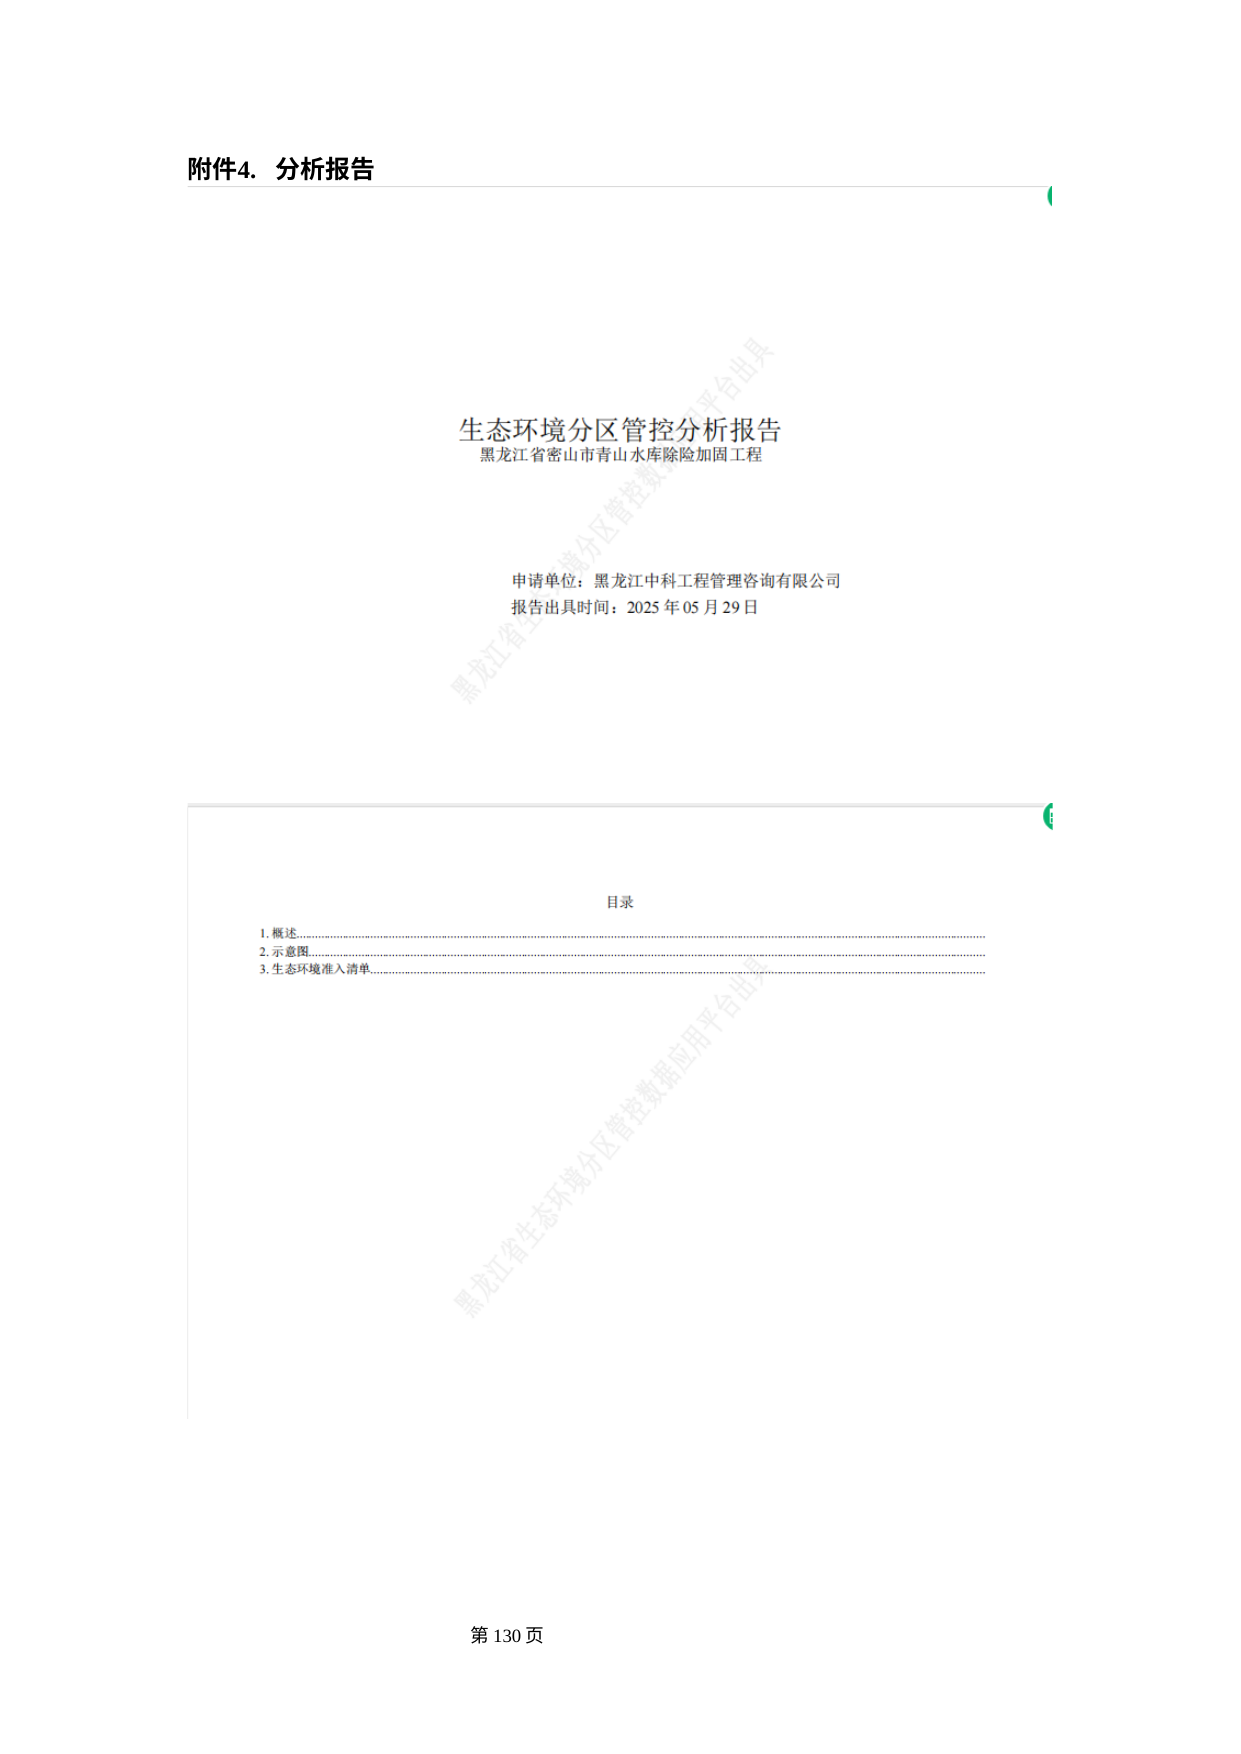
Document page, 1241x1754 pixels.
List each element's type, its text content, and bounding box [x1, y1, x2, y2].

picture [187, 186, 1053, 1419]
list 分析报告 [187, 150, 1053, 186]
